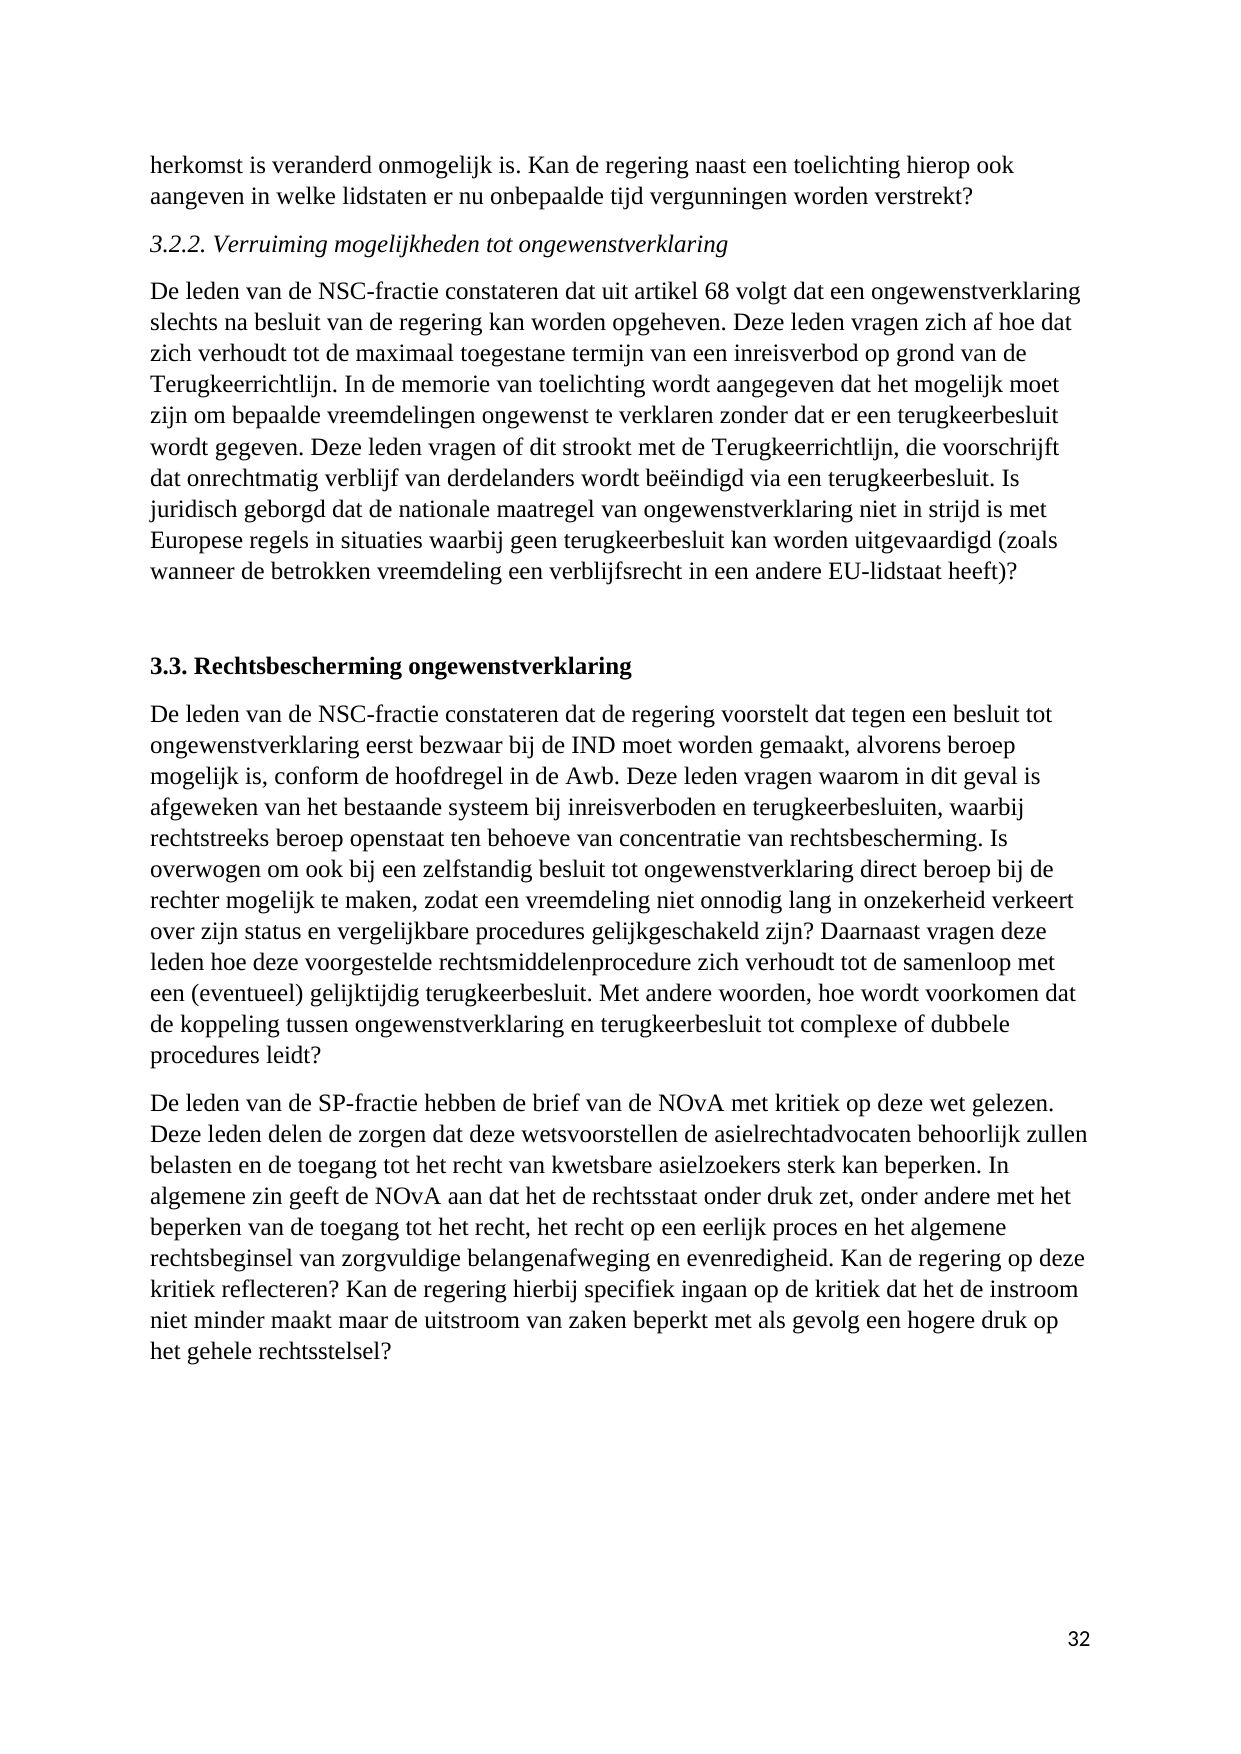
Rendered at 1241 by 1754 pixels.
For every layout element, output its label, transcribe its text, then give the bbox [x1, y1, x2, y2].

text De leden van de NSC-fractie constateren dat de regering voorstelt dat tegen een besluit tot ongewenstverklaring eerst bezwaar bij de IND moet worden gemaakt, alvorens beroep mogelijk is, conform de hoofdregel in de Awb. Deze leden vragen waarom in dit geval is afgeweken van het bestaande systeem bij inreisverboden en terugkeerbesluiten, waarbij rechtstreeks beroep openstaat ten behoeve van concentratie van rechtsbescherming. Is overwogen om ook bij een zelfstandig besluit tot ongewenstverklaring direct beroep bij de rechter mogelijk te maken, zodat een vreemdeling niet onnodig lang in onzekerheid verkeert over zijn status en vergelijkbare procedures gelijkgeschakeld zijn? Daarnaast vragen deze leden hoe deze voorgestelde rechtsmiddelenprocedure zich verhoudt tot de samenloop met een (eventueel) gelijktijdig terugkeerbesluit. Met andere woorden, hoe wordt voorkomen dat de koppeling tussen ongewenstverklaring en terugkeerbesluit tot complexe of dubbele procedures leidt? [150, 699, 1090, 1069]
text De leden van de SP-fractie hebben de brief van de NOvA met kritiek op deze wet gelezen. Deze leden delen de zorgen dat deze wetsvoorstellen de asielrechtadvocaten behoorlijk zullen belasten en de toegang tot het recht van kwetsbare asielzoekers sterk kan beperken. In algemene zin geeft de NOvA aan dat het de rechtsstaat onder druk zet, onder andere met het beperken van de toegang tot het recht, het recht op een eerlijk proces en het algemene rechtsbeginsel van zorgvuldige belangenafweging en evenredigheid. Kan de regering op deze kritiek reflecteren? Kan de regering hierbij specifiek ingaan op de kritiek dat het de instroom niet minder maakt maar de uitstroom van zaken beperkt met als gevolg een hogere druk op het gehele rechtsstelsel? [150, 1088, 1090, 1365]
text De leden van de NSC-fractie constateren dat uit artikel 68 volgt dat een ongewenstverklaring slechts na besluit van de regering kan worden opgeheven. Deze leden vragen zich af hoe dat zich verhoudt tot de maximaal toegestane termijn van een inreisverbod op grond van de Terugkeerrichtlijn. In de memorie van toelichting wordt aangegeven dat het mogelijk moet zijn om bepaalde vreemdelingen ongewenst te verklaren zonder dat er een terugkeerbesluit wordt gegeven. Deze leden vragen of dit strookt met de Terugkeerrichtlijn, die voorschrijft dat onrechtmatig verblijf van derdelanders wordt beëindigd via een terugkeerbesluit. Is juridisch geborgd dat de nationale maatregel van ongewenstverklaring niet in strijd is met Europese regels in situaties waarbij geen terugkeerbesluit kan worden uitgevaardigd (zoals wanneer de betrokken vreemdeling een verblijfsrecht in een andere EU-lidstaat heeft)? [150, 276, 1090, 584]
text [150, 150, 1090, 210]
text 3.2.2. Verruiming mogelijkheden tot ongewenstverklaring [150, 229, 1090, 257]
text 3.3. Rechtsbescherming ongewenstverklaring [150, 651, 1090, 680]
